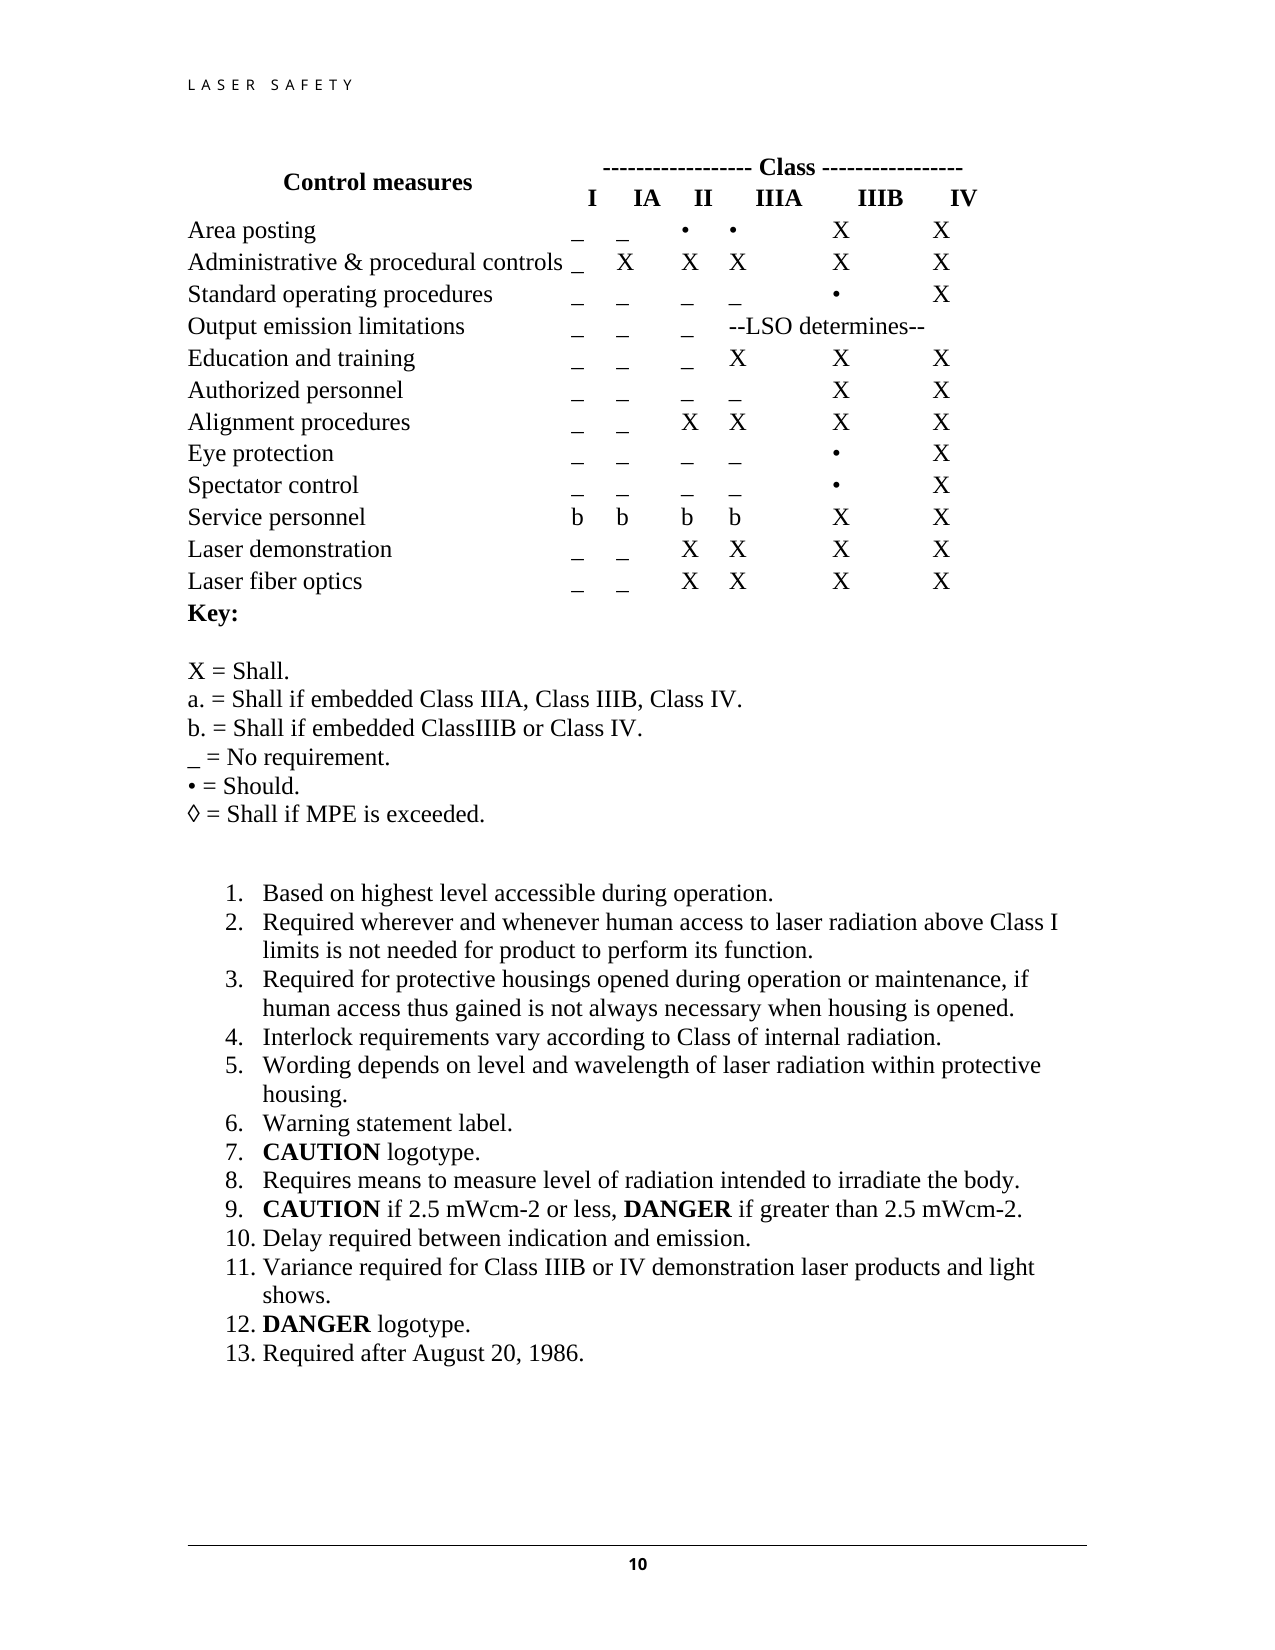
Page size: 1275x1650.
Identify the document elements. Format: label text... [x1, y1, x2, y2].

table_cell _ [615, 405, 679, 437]
table_cell _ [569, 341, 614, 373]
list Interlock requirements vary according to Class of internal radiation. [225, 1022, 1087, 1051]
table_cell _ [679, 278, 727, 309]
list Required for protective housings opened during operation or maintenance, if human access thus gained is not always necessary when housing is opened. [225, 964, 1087, 1022]
table_cell _ [679, 469, 727, 501]
table_cell b [679, 501, 727, 532]
table_cell _ [615, 278, 679, 309]
table_cell X [679, 533, 727, 564]
table_cell _ [615, 341, 679, 373]
table_cell _ [569, 278, 614, 309]
table_header Control measures [186, 150, 569, 214]
list Wording depends on level and wavelength of laser radiation within protective housing. [225, 1051, 1087, 1108]
table_cell Area posting [186, 214, 569, 246]
table_cell X [679, 564, 727, 596]
table_cell X [931, 533, 997, 564]
table_cell X [931, 405, 997, 437]
table_cell b [727, 501, 830, 532]
table_cell --LSO determines-- [727, 309, 997, 341]
table_cell _ [615, 309, 679, 341]
table_cell _ [569, 214, 614, 246]
table_cell X [830, 405, 931, 437]
table_cell _ [569, 437, 614, 469]
table_cell X [830, 501, 931, 532]
table_cell X [830, 564, 931, 596]
list CAUTION logotype. [225, 1137, 1087, 1166]
list Based on highest level accessible during operation. [225, 878, 1087, 907]
table_cell • [830, 437, 931, 469]
table_cell _ [615, 533, 679, 564]
table_cell _ [727, 373, 830, 405]
table_cell _ [569, 564, 614, 596]
table_cell _ [615, 373, 679, 405]
table_cell X [931, 469, 997, 501]
table_cell X [727, 341, 830, 373]
list Required after August 20, 1986. [225, 1338, 1087, 1367]
table_cell X [931, 214, 997, 246]
table_header ------------------ Class ----------------- [569, 150, 997, 182]
table_cell _ [569, 309, 614, 341]
list Required wherever and whenever human access to laser radiation above Class I limits is not needed for product to perform its function. [225, 907, 1087, 964]
table_cell X [830, 373, 931, 405]
list DANGER logotype. [225, 1309, 1087, 1338]
table_cell • [679, 214, 727, 246]
table_cell Alignment procedures [186, 405, 569, 437]
table_cell • [830, 469, 931, 501]
table_cell • [830, 278, 931, 309]
table_cell _ [615, 564, 679, 596]
table_cell X [830, 533, 931, 564]
table_cell Education and training [186, 341, 569, 373]
table_cell X [931, 437, 997, 469]
table_cell II [679, 182, 727, 214]
table_cell _ [679, 341, 727, 373]
table_cell I [569, 182, 614, 214]
table_cell X [830, 214, 931, 246]
table_cell Administrative & procedural controls [186, 246, 569, 277]
table_cell X [931, 501, 997, 532]
table_cell IIIA [727, 182, 830, 214]
table_cell _ [679, 309, 727, 341]
table_cell _ [569, 469, 614, 501]
table_cell Service personnel [186, 501, 569, 532]
table_cell X [830, 246, 931, 277]
table_cell Key: X = Shall. a. = Shall if embedded Class IIIA, Class IIIB, Class IV. b. = Shall if embedded ClassIIIB or Class IV. _ = No requirement. • = Should. ◊ = Shall if MPE is exceeded. [186, 596, 997, 830]
table_cell X [727, 533, 830, 564]
table_cell X [727, 405, 830, 437]
table_cell Output emission limitations [186, 309, 569, 341]
list Requires means to measure level of radiation intended to irradiate the body. [225, 1166, 1087, 1194]
table_cell X [727, 564, 830, 596]
table_cell • [727, 214, 830, 246]
table_cell _ [727, 469, 830, 501]
list Warning statement label. [225, 1108, 1087, 1137]
table_cell _ [569, 533, 614, 564]
table_cell _ [615, 437, 679, 469]
list Variance required for Class IIIB or IV demonstration laser products and light shows. [225, 1252, 1087, 1309]
table_cell b [615, 501, 679, 532]
table_cell X [931, 246, 997, 277]
table_cell _ [615, 469, 679, 501]
table_cell IA [615, 182, 679, 214]
table_cell _ [569, 405, 614, 437]
table_cell X [615, 246, 679, 277]
table_cell _ [569, 246, 614, 277]
table_cell _ [615, 214, 679, 246]
table_cell _ [569, 373, 614, 405]
table_cell X [931, 278, 997, 309]
table_cell _ [727, 437, 830, 469]
table_cell X [830, 341, 931, 373]
table_cell X [679, 246, 727, 277]
list Delay required between indication and emission. [225, 1223, 1087, 1252]
table_cell X [931, 341, 997, 373]
table_cell IIIB [830, 182, 931, 214]
table_cell _ [679, 437, 727, 469]
table_cell X [931, 373, 997, 405]
table_cell Spectator control [186, 469, 569, 501]
table_cell b [569, 501, 614, 532]
table_cell Authorized personnel [186, 373, 569, 405]
table_cell _ [727, 278, 830, 309]
table_cell X [931, 564, 997, 596]
table_cell X [679, 405, 727, 437]
table_cell X [727, 246, 830, 277]
table_cell IV [931, 182, 997, 214]
table_cell Laser fiber optics [186, 564, 569, 596]
table_cell Standard operating procedures [186, 278, 569, 309]
table_cell Laser demonstration [186, 533, 569, 564]
table_cell _ [679, 373, 727, 405]
list CAUTION if 2.5 mWcm-2 or less, DANGER if greater than 2.5 mWcm-2. [225, 1194, 1087, 1223]
table_cell Eye protection [186, 437, 569, 469]
